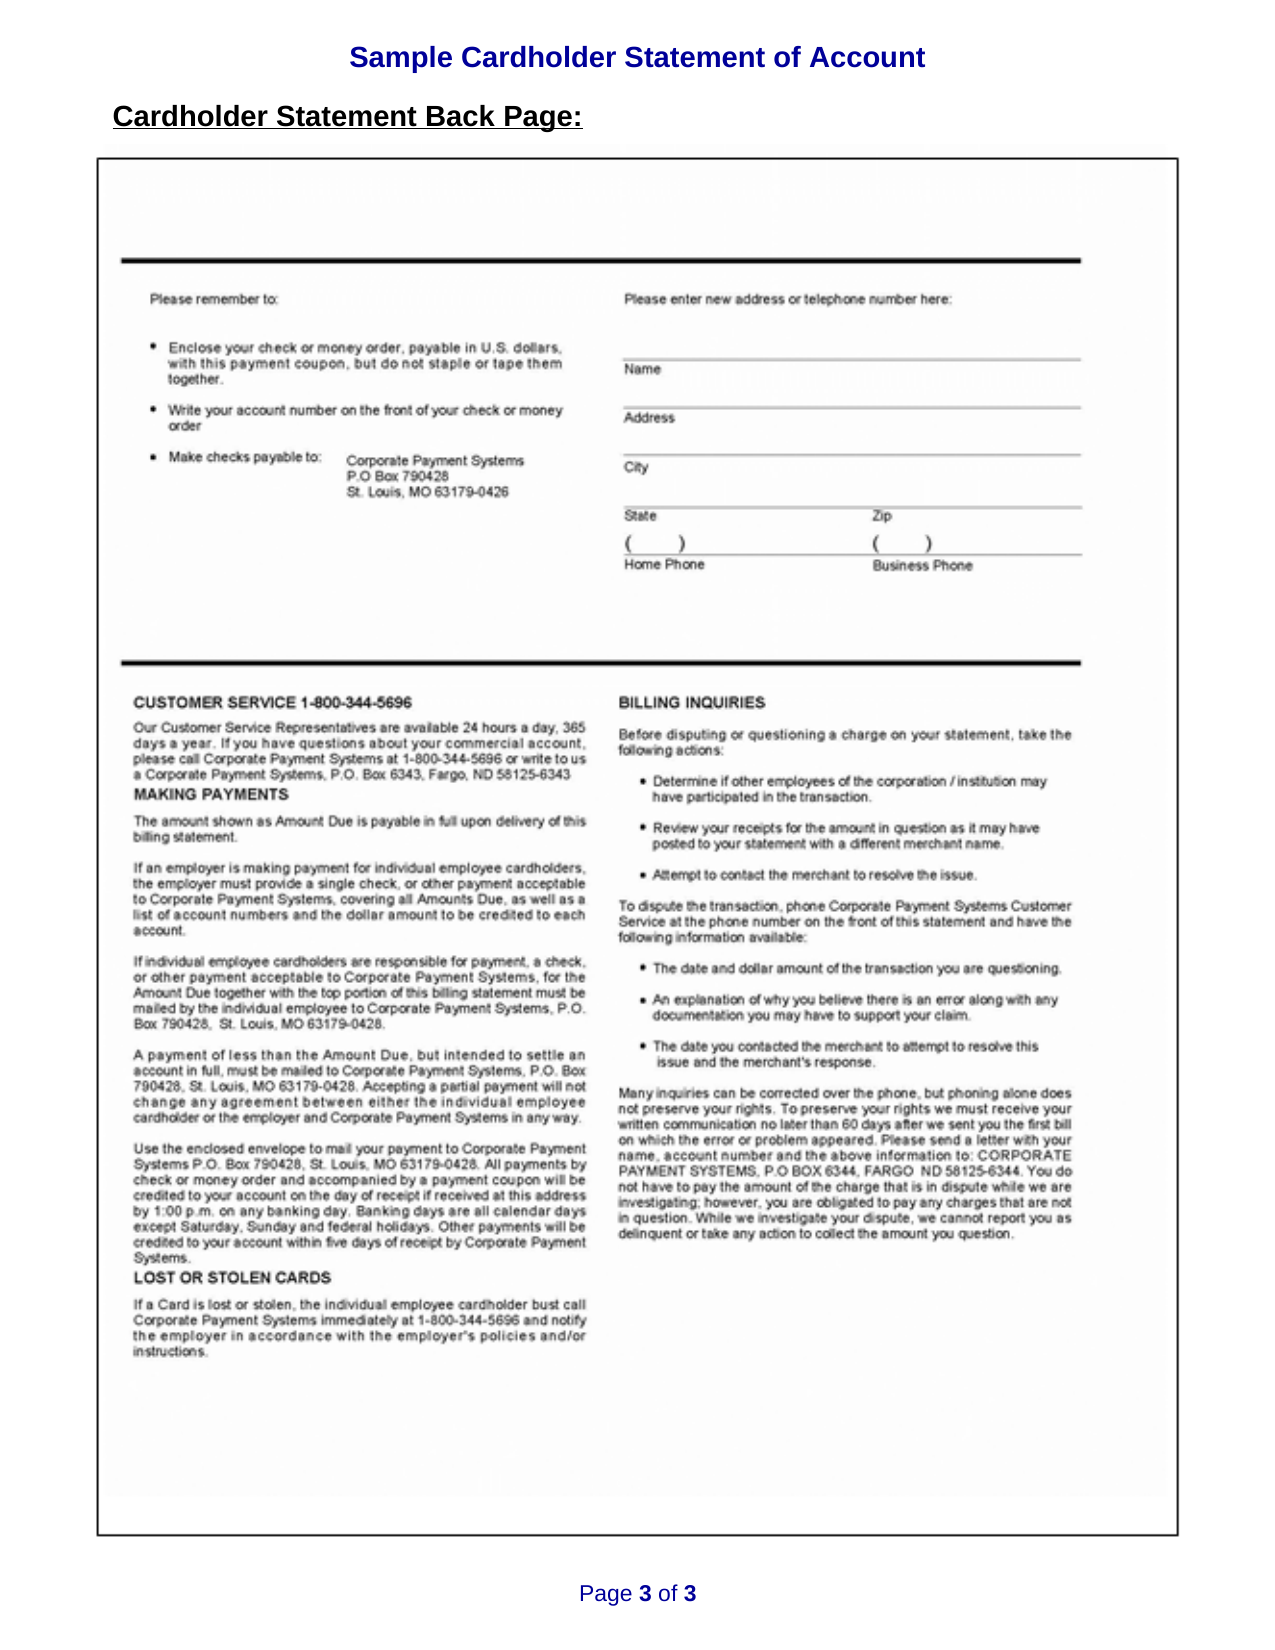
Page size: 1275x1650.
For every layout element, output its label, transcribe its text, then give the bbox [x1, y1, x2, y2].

picture [79, 144, 1196, 1548]
text Cardholder Statement Back Page: [37, 99, 1200, 132]
